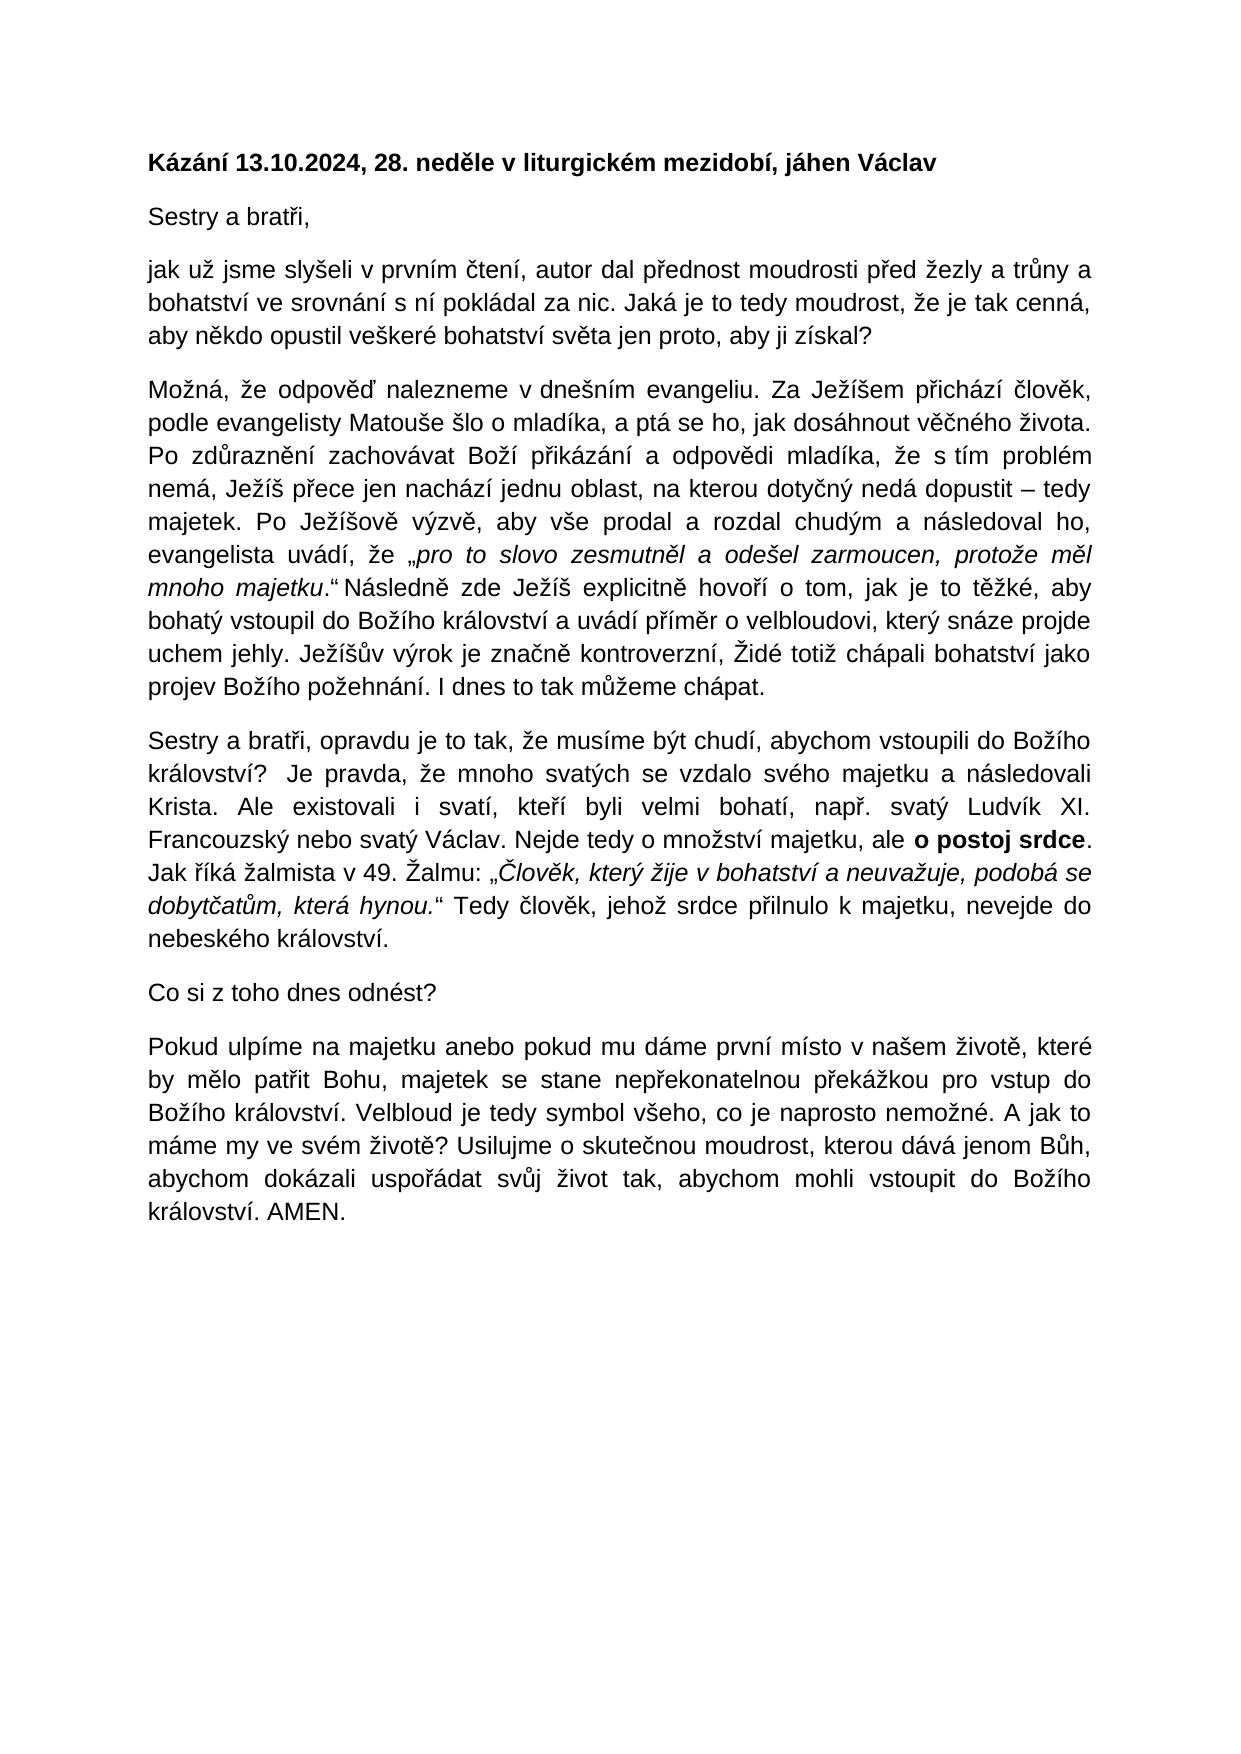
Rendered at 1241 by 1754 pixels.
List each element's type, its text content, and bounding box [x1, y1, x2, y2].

text Sestry a bratři, [148, 201, 1093, 230]
text Co si z toho dnes odnést? [148, 978, 1093, 1007]
text jak už jsme slyšeli v prvním čtení, autor dal přednost moudrosti před žezly a trůny a bohatství ve srovnání s ní pokládal za nic. Jaká je to tedy moudrost, že je tak cenná, aby někdo opustil veškeré bohatství světa jen proto, aby ji získal? [148, 255, 1093, 350]
text Kázání 13.10.2024, 28. neděle v liturgickém mezidobí, jáhen Václav [148, 148, 1093, 176]
text Pokud ulpíme na majetku anebo pokud mu dáme první místo v našem životě, které by mělo patřit Bohu, majetek se stane nepřekonatelnou překážkou pro vstup do Božího království. Velbloud je tedy symbol všeho, co je naprosto nemožné. A jak to máme my ve svém životě? Usilujme o skutečnou moudrost, kterou dává jenom Bůh, abychom dokázali uspořádat svůj život tak, abychom mohli vstoupit do Božího království. AMEN. [148, 1032, 1093, 1226]
text Možná, že odpověď nalezneme v dnešním evangeliu. Za Ježíšem přichází člověk, podle evangelisty Matouše šlo o mladíka, a ptá se ho, jak dosáhnout věčného života. Po zdůraznění zachovávat Boží přikázání a odpovědi mladíka, že s tím problém nemá, Ježíš přece jen nachází jednu oblast, na kterou dotyčný nedá dopustit – tedy majetek. Po Ježíšově výzvě, aby vše prodal a rozdal chudým a následoval ho, evangelista uvádí, že „pro to slovo zesmutněl a odešel zarmoucen, protože měl mnoho majetku.“ Následně zde Ježíš explicitně hovoří o tom, jak je to těžké, aby bohatý vstoupil do Božího království a uvádí příměr o velbloudovi, který snáze projde uchem jehly. Ježíšův výrok je značně kontroverzní, Židé totiž chápali bohatství jako projev Božího požehnání. I dnes to tak můžeme chápat. [148, 375, 1093, 701]
text Sestry a bratři, opravdu je to tak, že musíme být chudí, abychom vstoupili do Božího království? Je pravda, že mnoho svatých se vzdalo svého majetku a následovali Krista. Ale existovali i svatí, kteří byli velmi bohatí, např. svatý Ludvík XI. Francouzský nebo svatý Václav. Nejde tedy o množství majetku, ale o postoj srdce. Jak říká žalmista v 49. Žalmu: „Člověk, který žije v bohatství a neuvažuje, podobá se dobytčatům, která hynou.“ Tedy člověk, jehož srdce přilnulo k majetku, nevejde do nebeského království. [148, 726, 1093, 953]
